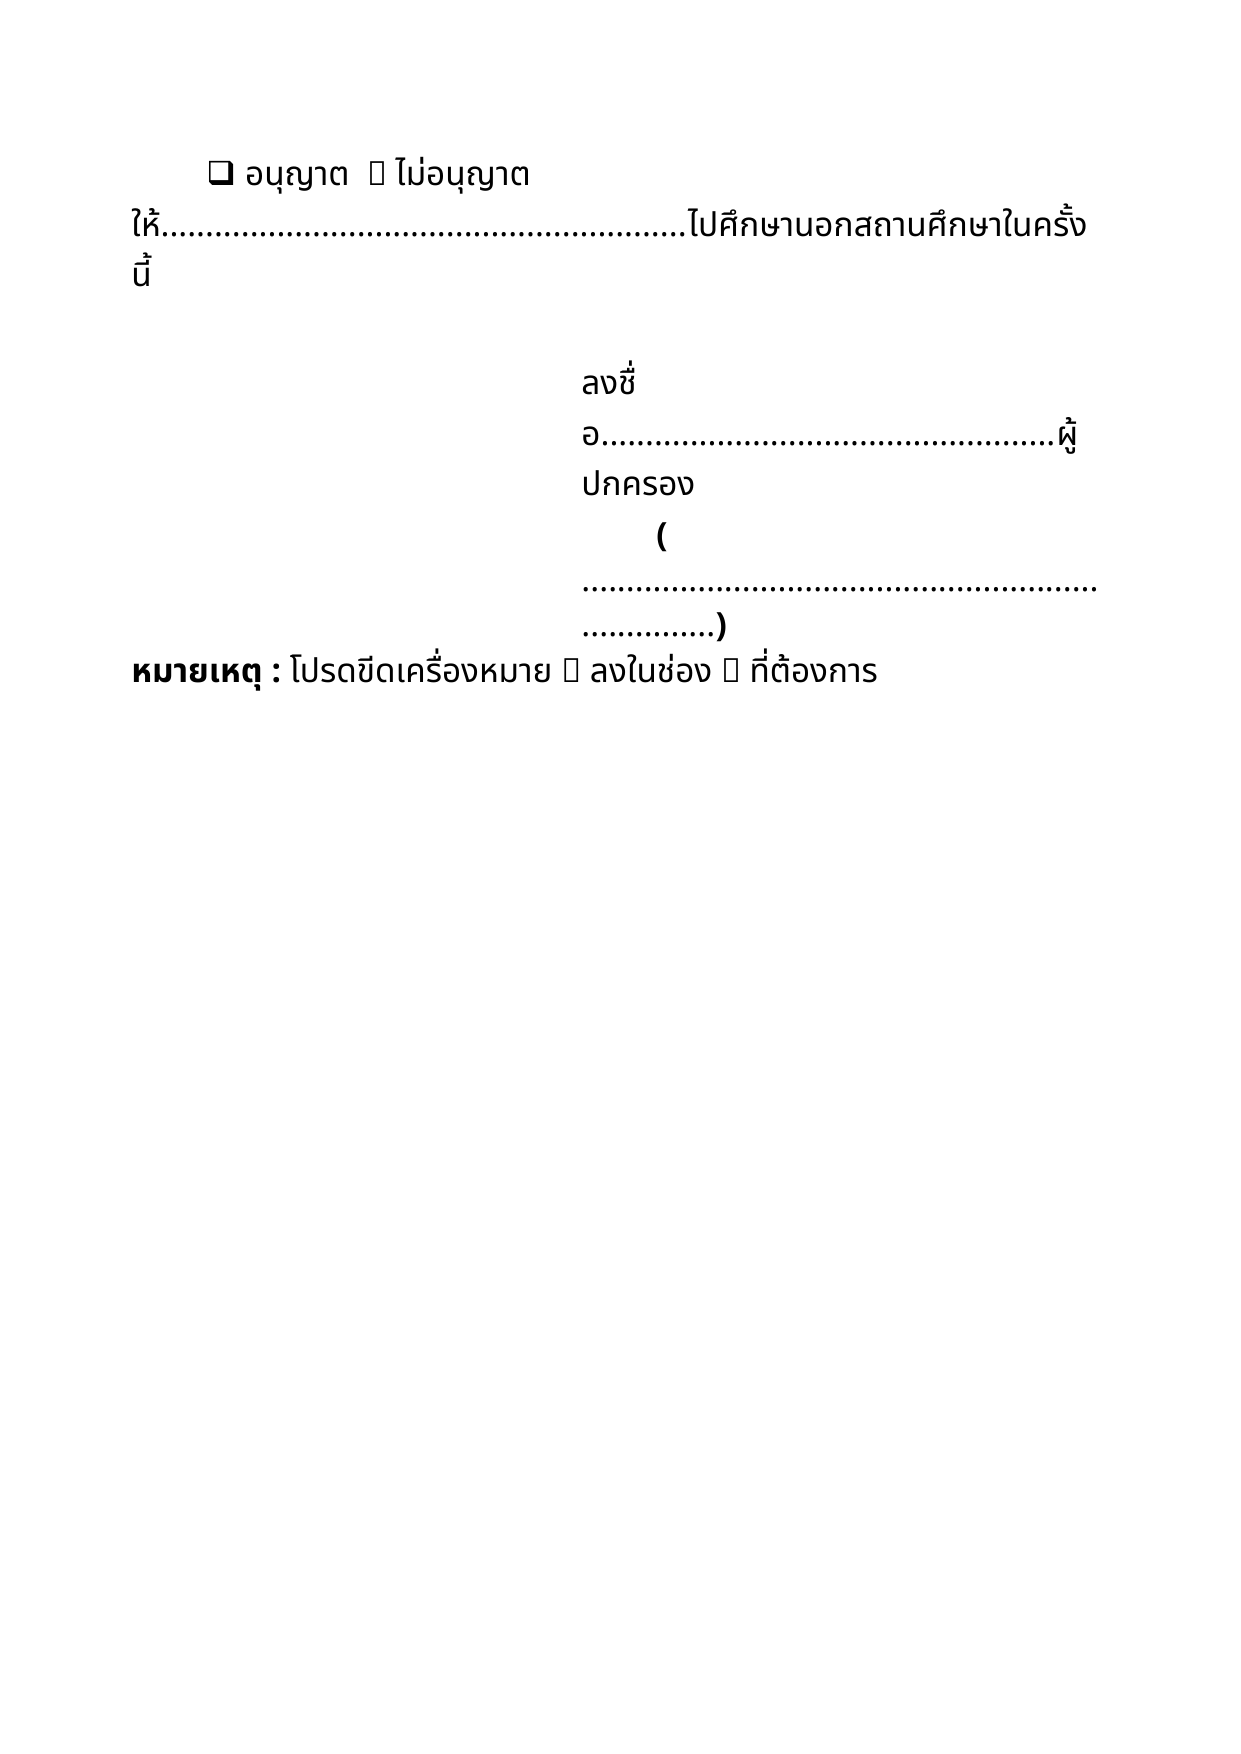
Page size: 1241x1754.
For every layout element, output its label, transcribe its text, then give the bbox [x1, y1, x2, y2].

text หมายเหตุ : โปรดขีดเครื่องหมาย ลงในช่อง ที่ต้องการ [131, 647, 1106, 697]
text อนุญาต ไม่อนุญาต ให้...........................................................ไปศึกษานอกสถานศึกษาในครั้งนี้ [131, 150, 1106, 301]
text ลงชื่อ...................................................ผู้ปกครอง [581, 330, 1106, 510]
text (.........................................................................) [581, 510, 1106, 647]
